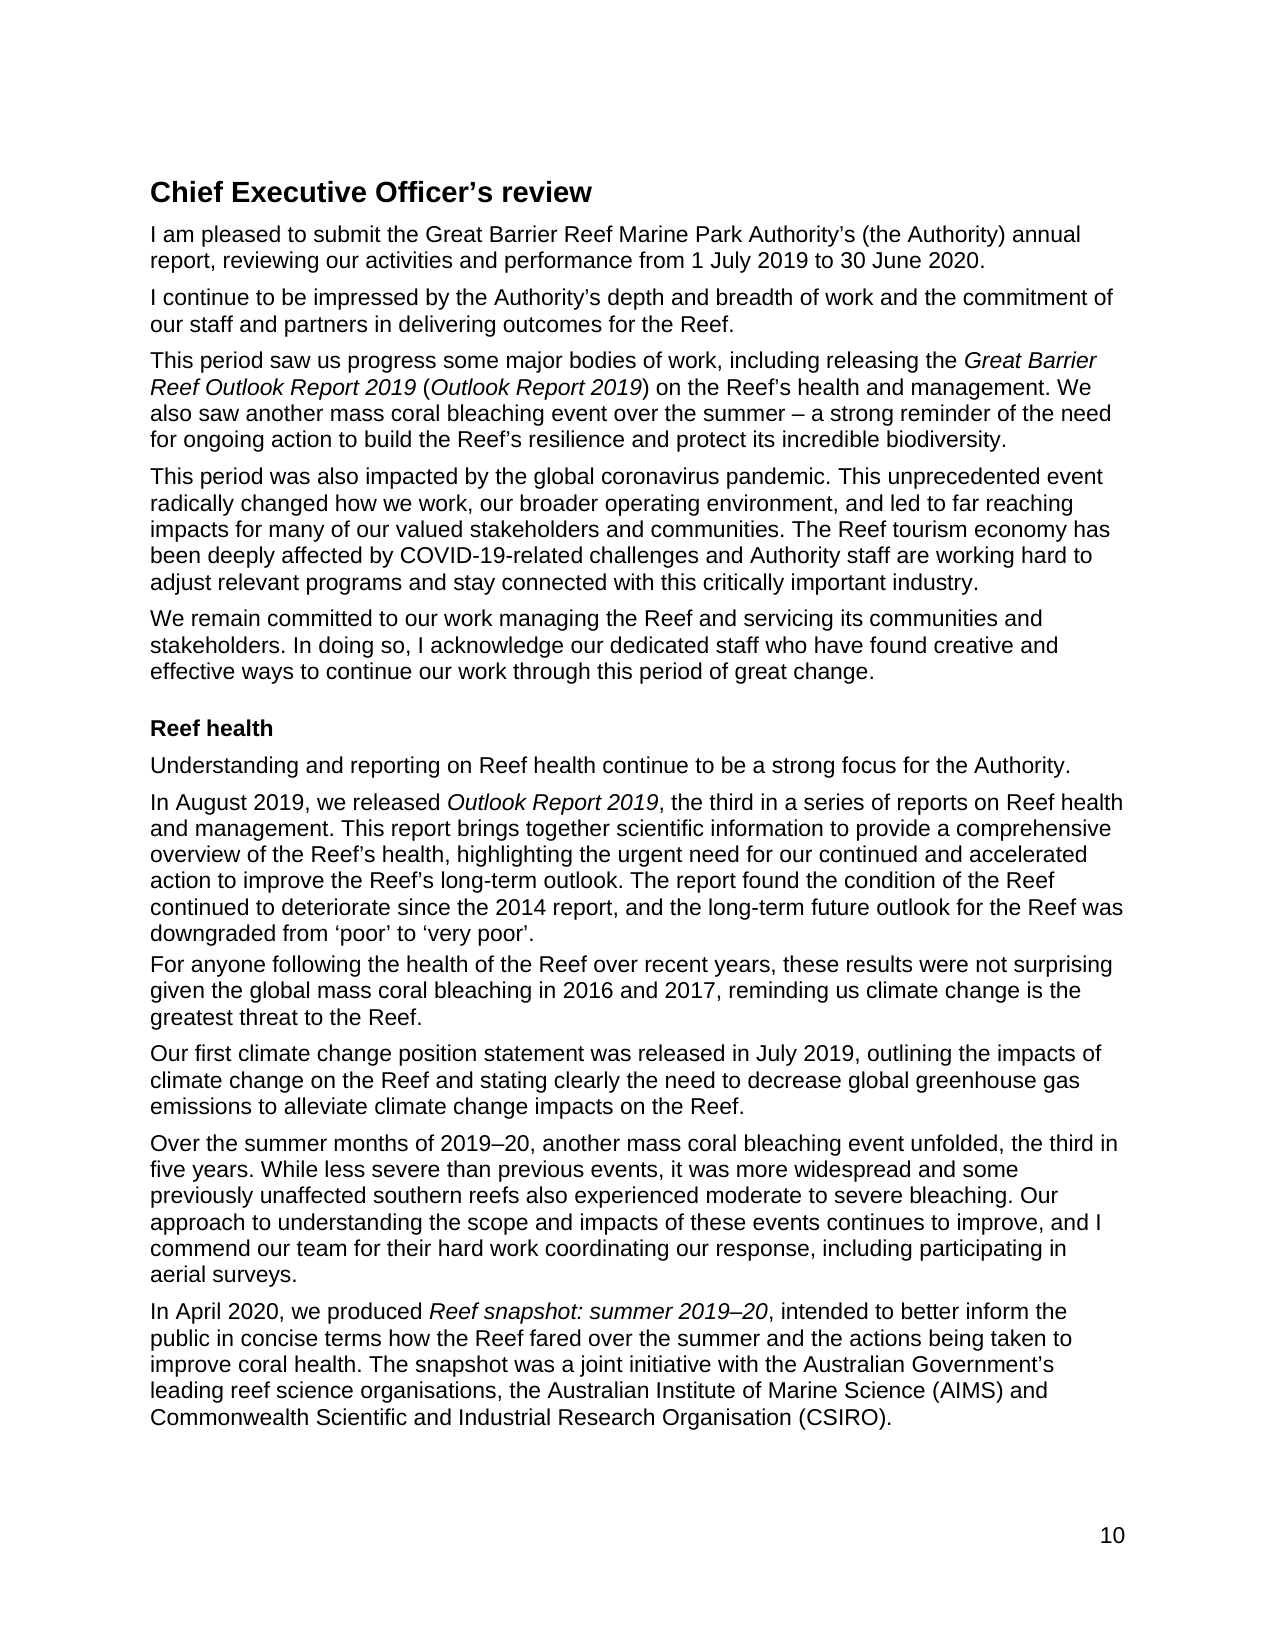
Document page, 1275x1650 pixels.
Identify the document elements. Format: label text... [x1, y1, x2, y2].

text Over the summer months of 2019–20, another mass coral bleaching event unfolded, the third in five years. While less severe than previous events, it was more widespread and some previously unaffected southern reefs also experienced moderate to severe bleaching. Our approach to understanding the scope and impacts of these events continues to improve, and I commend our team for their hard work coordinating our response, including participating in aerial surveys. [150, 1130, 1125, 1288]
text Understanding and reporting on Reef health continue to be a strong focus for the Authority. [150, 752, 1125, 778]
text For anyone following the health of the Reef over recent years, these results were not surprising given the global mass coral bleaching in 2016 and 2017, reminding us climate change is the greatest threat to the Reef. [150, 951, 1125, 1030]
text In August 2019, we released Outlook Report 2019, the third in a series of reports on Reef health and management. This report brings together scientific information to provide a comprehensive overview of the Reef’s health, highlighting the urgent need for our continued and accelerated action to improve the Reef’s long-term outlook. The report found the condition of the Reef continued to deteriorate since the 2014 report, and the long-term future outlook for the Reef was downgraded from ‘poor’ to ‘very poor’. [150, 788, 1125, 947]
text In April 2020, we produced Reef snapshot: summer 2019–20, intended to better inform the public in concise terms how the Reef fared over the summer and the actions being taken to improve coral health. The snapshot was a joint initiative with the Australian Government’s leading reef science organisations, the Australian Institute of Marine Science (AIMS) and Commonwealth Scientific and Industrial Research Organisation (CSIRO). [150, 1298, 1125, 1430]
subtitle Chief Executive Officer’s review [150, 175, 1125, 208]
text Reef health [150, 715, 1125, 741]
list This period saw us progress some major bodies of work, including releasing the Great Barrier Reef Outlook Report 2019 (Outlook Report 2019) on the Reef’s health and management. We also saw another mass coral bleaching event over the summer – a strong reminder of the need for ongoing action to build the Reef’s resilience and protect its incredible biodiversity. [150, 347, 1125, 453]
text We remain committed to our work managing the Reef and servicing its communities and stakeholders. In doing so, I acknowledge our dedicated staff who have found creative and effective ways to continue our work through this period of great change. [150, 605, 1125, 684]
list I am pleased to submit the Great Barrier Reef Marine Park Authority’s (the Authority) annual report, reviewing our activities and performance from 1 July 2019 to 30 June 2020. [150, 221, 1125, 274]
list I continue to be impressed by the Authority’s depth and breadth of work and the commitment of our staff and partners in delivering outcomes for the Reef. [150, 284, 1125, 337]
text Our first climate change position statement was released in July 2019, outlining the impacts of climate change on the Reef and stating clearly the need to decrease global greenhouse gas emissions to alleviate climate change impacts on the Reef. [150, 1040, 1125, 1119]
list This period was also impacted by the global coronavirus pandemic. This unprecedented event radically changed how we work, our broader operating environment, and led to far reaching impacts for many of our valued stakeholders and communities. The Reef tourism economy has been deeply affected by COVID-19-related challenges and Authority staff are working hard to adjust relevant programs and stay connected with this critically important industry. [150, 463, 1125, 595]
